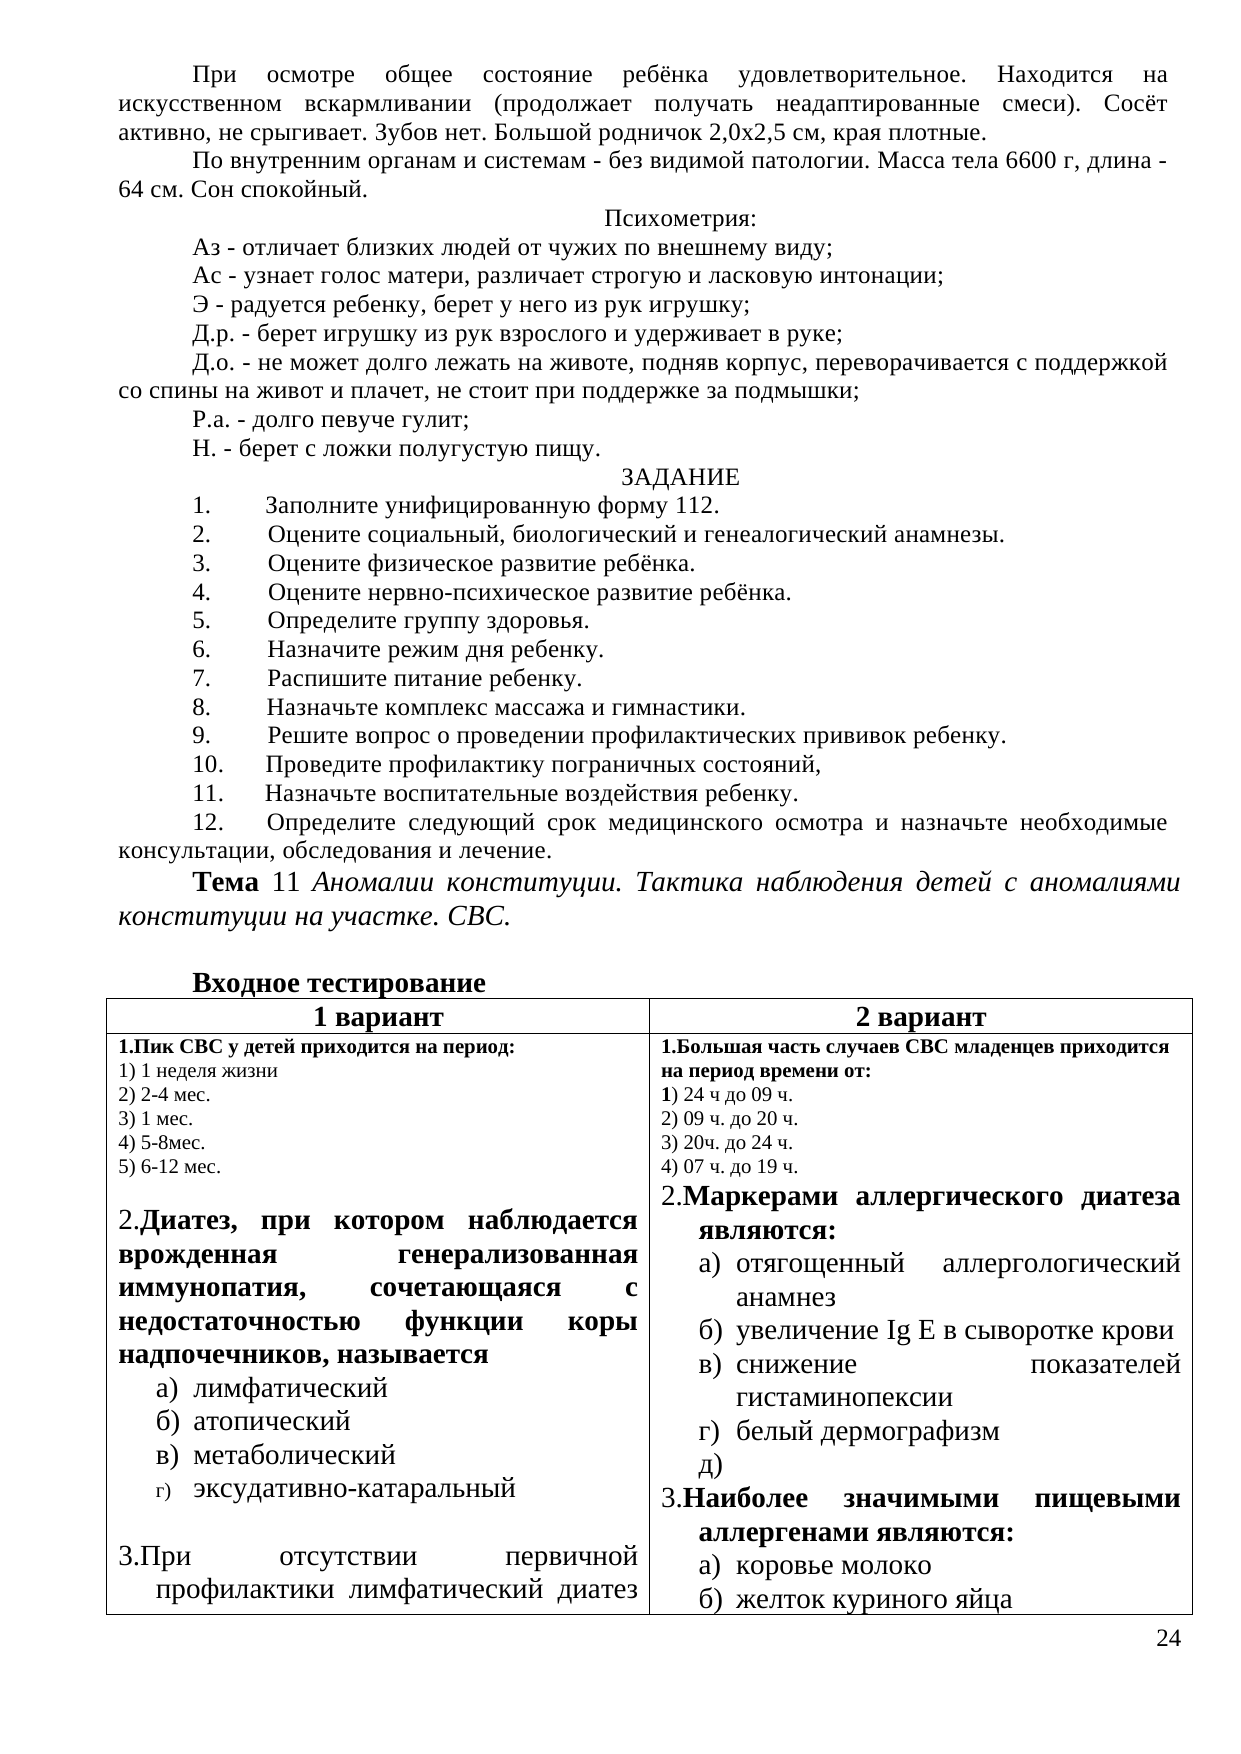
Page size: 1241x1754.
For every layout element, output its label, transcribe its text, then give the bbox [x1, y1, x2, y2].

list Определите группу здоровья. [118, 605, 1169, 634]
text Ас - узнает голос матери, различает строгую и ласковую интонации; [118, 260, 1169, 289]
list Назначьте комплекс массажа и гимнастики. [118, 692, 1169, 720]
list Заполните унифицированную форму 112. [118, 490, 1169, 519]
text Н. - берет с ложки полугустую пищу. [118, 433, 1169, 462]
list Решите вопрос о проведении профилактических прививок ребенку. [118, 720, 1169, 749]
list Распишите питание ребенку. [118, 663, 1169, 692]
text Д.о. - не может долго лежать на животе, подняв корпус, переворачивается с поддержкой со спины на живот и плачет, не стоит при поддержке за подмышки; [118, 347, 1169, 404]
list Оцените нервно-психическое развитие ребёнка. [118, 577, 1169, 605]
list Назначите режим дня ребенку. [118, 634, 1169, 663]
text Р.а. - долго певуче гулит; [118, 404, 1169, 433]
text По внутренним органам и системам - без видимой патологии. Масса тела 6600 г, длина - 64 см. Сон спокойный. [118, 145, 1169, 203]
text Д.р. - берет игрушку из рук взрослого и удерживает в руке; [118, 318, 1169, 347]
table_header 2 вариант [650, 999, 1192, 1033]
list Определите следующий срок медицинского осмотра и назначьте необходимые консультации, обследования и лечение. [118, 807, 1169, 864]
list Назначьте воспитательные воздействия ребенку. [118, 778, 1169, 807]
list Проведите профилактику пограничных состояний, [118, 749, 1169, 778]
text Э - радуется ребенку, берет у него из рук игрушку; [118, 289, 1169, 318]
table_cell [107, 1034, 649, 1614]
list Оцените социальный, биологический и генеалогический анамнезы. [118, 519, 1169, 548]
text Аз - отличает близких людей от чужих по внешнему виду; [118, 232, 1169, 260]
list Оцените физическое развитие ребёнка. [118, 548, 1169, 577]
text Входное тестирование [118, 965, 1181, 998]
text Тема 11 Аномалии конституции. Тактика наблюдения детей с аномалиями конституции на участке. СВС. [118, 864, 1181, 931]
table_header 1 вариант [107, 999, 649, 1033]
text Психометрия: [118, 203, 1169, 232]
text При осмотре общее состояние ребёнка удовлетворительное. Находится на искусственном вскармливании (продолжает получать неадаптированные смеси). Сосёт активно, не срыгивает. Зубов нет. Большой родничок 2,0x2,5 см, края плотные. [118, 59, 1169, 145]
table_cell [650, 1034, 1192, 1614]
text ЗАДАНИЕ [118, 462, 1169, 490]
